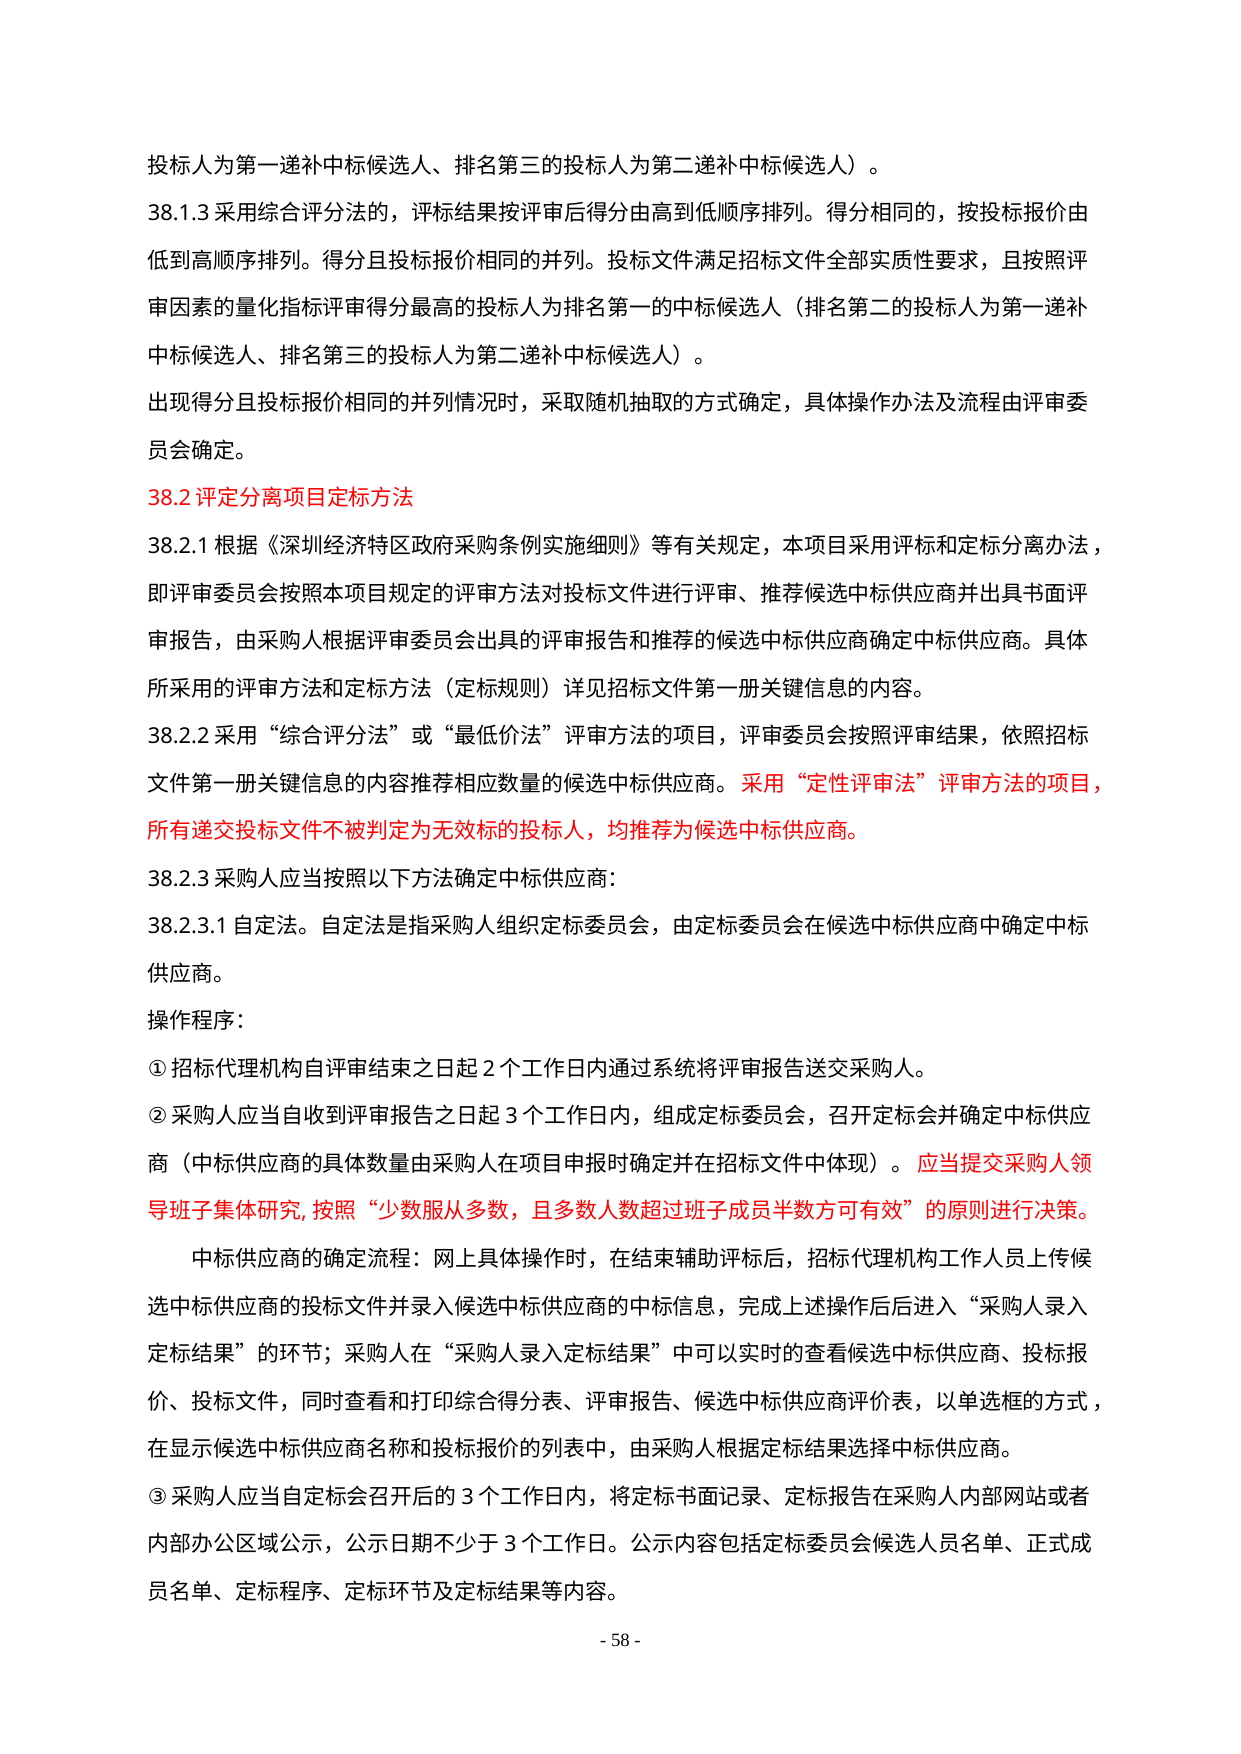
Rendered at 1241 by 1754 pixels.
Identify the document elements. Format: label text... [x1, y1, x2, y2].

text 中标供应商的确定流程：网上具体操作时，在结束辅助评标后，招标代理机构工作人员上传候选中标供应商的投标文件并录入候选中标供应商的中标信息，完成上述操作后后进入“采购人录入定标结果”的环节；采购人在“采购人录入定标结果”中可以实时的查看候选中标供应商、投标报价、投标文件，同时查看和打印综合得分表、评审报告、候选中标供应商评价表，以单选框的方式，在显示候选中标供应商名称和投标报价的列表中，由采购人根据定标结果选择中标供应商。 [148, 1241, 1092, 1463]
text 出现得分且投标报价相同的并列情况时，采取随机抽取的方式确定，具体操作办法及流程由评审委员会确定。 [148, 385, 1092, 464]
text ②采购人应当自收到评审报告之日起3个工作日内，组成定标委员会，召开定标会并确定中标供应商（中标供应商的具体数量由采购人在项目申报时确定并在招标文件中体现）。应当提交采购人领导班子集体研究, 按照“少数服从多数，且多数人数超过班子成员半数方可有效”的原则进行决策。 [148, 1098, 1092, 1225]
text 38.1.3采用综合评分法的，评标结果按评审后得分由高到低顺序排列。得分相同的，按投标报价由低到高顺序排列。得分且投标报价相同的并列。投标文件满足招标文件全部实质性要求，且按照评审因素的量化指标评审得分最高的投标人为排名第一的中标候选人（排名第二的投标人为第一递补中标候选人、排名第三的投标人为第二递补中标候选人）。 [148, 195, 1092, 369]
text 38.2.1根据《深圳经济特区政府采购条例实施细则》等有关规定，本项目采用评标和定标分离办法，即评审委员会按照本项目规定的评审方法对投标文件进行评审、推荐候选中标供应商并出具书面评审报告，由采购人根据评审委员会出具的评审报告和推荐的候选中标供应商确定中标供应商。具体所采用的评审方法和定标方法（定标规则）详见招标文件第一册关键信息的内容。 [148, 528, 1092, 702]
text 38.2评定分离项目定标方法 [148, 480, 1092, 512]
text ①招标代理机构自评审结束之日起2个工作日内通过系统将评审报告送交采购人。 [148, 1051, 1092, 1083]
text 38.2.2采用“综合评分法”或“最低价法”评审方法的项目，评审委员会按照评审结果，依照招标文件第一册关键信息的内容推荐相应数量的候选中标供应商。采用“定性评审法”评审方法的项目，所有递交投标文件不被判定为无效标的投标人，均推荐为候选中标供应商。 [148, 718, 1092, 845]
text 操作程序： [148, 1003, 1092, 1035]
text ③采购人应当自定标会召开后的3个工作日内，将定标书面记录、定标报告在采购人内部网站或者内部办公区域公示，公示日期不少于3个工作日。公示内容包括定标委员会候选人员名单、正式成员名单、定标程序、定标环节及定标结果等内容。 [148, 1479, 1092, 1606]
text 38.2.3.1自定法。自定法是指采购人组织定标委员会，由定标委员会在候选中标供应商中确定中标供应商。 [148, 908, 1092, 987]
text 38.2.3采购人应当按照以下方法确定中标供应商： [148, 861, 1092, 892]
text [148, 148, 1092, 179]
